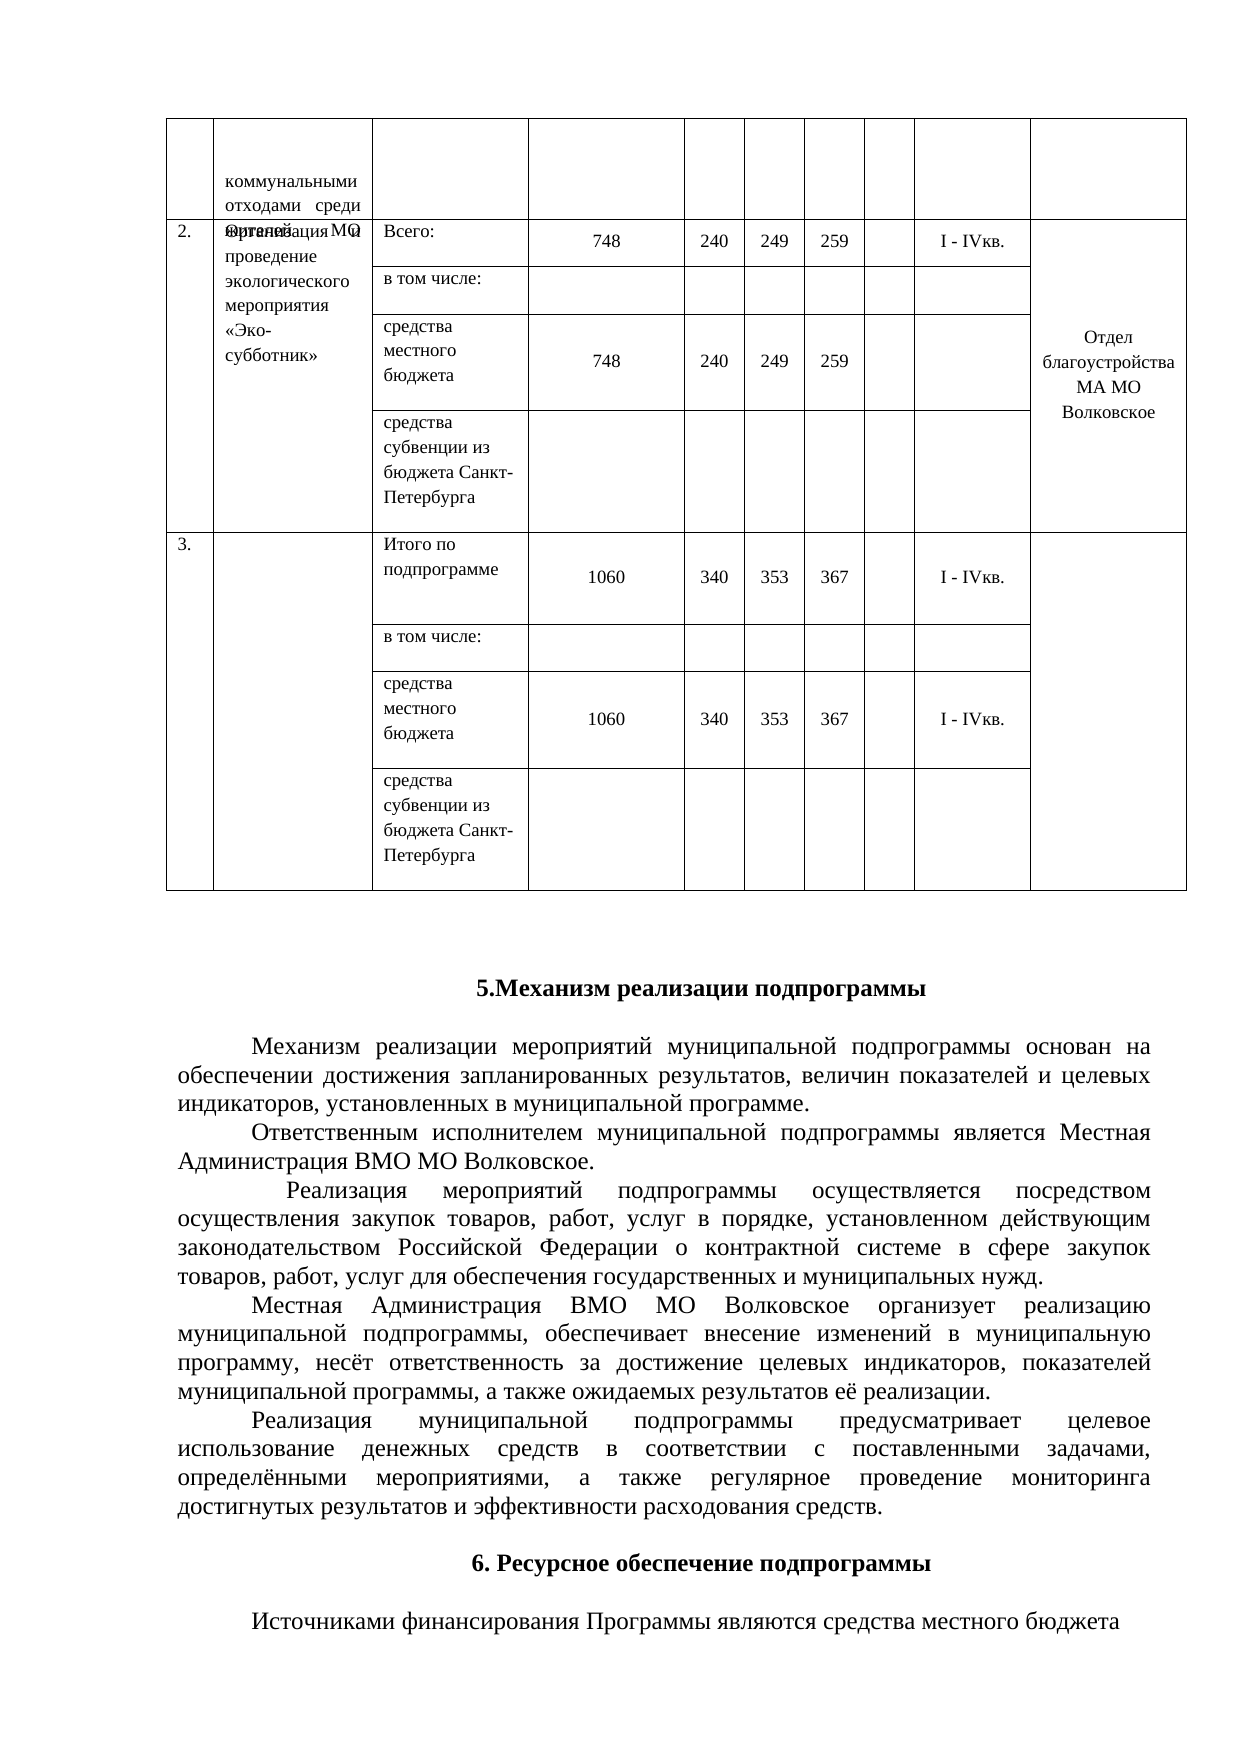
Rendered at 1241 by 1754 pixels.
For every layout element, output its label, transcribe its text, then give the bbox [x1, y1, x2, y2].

table_cell [865, 769, 914, 890]
table_cell [214, 533, 372, 890]
table_cell 748 [529, 315, 684, 410]
table_cell [865, 625, 914, 671]
table_cell [805, 411, 864, 532]
table_cell [865, 267, 914, 313]
table_cell [805, 769, 864, 890]
table_cell I - IVкв. [915, 672, 1030, 768]
table_cell [915, 315, 1030, 410]
table_cell [745, 625, 804, 671]
table_cell [529, 769, 684, 890]
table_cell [373, 411, 528, 532]
table_cell [685, 267, 744, 313]
table_cell 748 [529, 220, 684, 266]
table_cell в том числе: [373, 625, 528, 671]
table_cell [685, 625, 744, 671]
table_cell 240 [685, 220, 744, 266]
text 5.Механизм реализации подпрограммы [177, 973, 1152, 1002]
table_cell [865, 220, 914, 266]
table_cell [915, 119, 1030, 219]
table_cell средства субвенции из бюджета Санкт-Петербурга [373, 769, 528, 890]
table_cell Отдел благоустройства МА МО Волковское [1031, 220, 1186, 532]
text Механизм реализации мероприятий муниципальной подпрограммы основан на обеспечении достижения запланированных результатов, величин показателей и целевых индикаторов, установленных в муниципальной программе. [177, 1031, 1152, 1117]
table_cell [915, 625, 1030, 671]
table_cell [865, 315, 914, 410]
table_cell [745, 769, 804, 890]
table_cell 340 [685, 533, 744, 624]
table_cell [865, 411, 914, 532]
text Реализация мероприятий подпрограммы осуществляется посредством осуществления закупок товаров, работ, услуг в порядке, установленном действующим законодательством Российской Федерации о контрактной системе в сфере закупок товаров, работ, услуг для обеспечения государственных и муниципальных нужд. [177, 1175, 1152, 1290]
table_cell Организация и проведение экологического мероприятия «Эко-субботник» [214, 220, 372, 532]
table_cell [529, 625, 684, 671]
table_cell [915, 411, 1030, 532]
table_cell [167, 119, 213, 219]
text Ответственным исполнителем муниципальной подпрограммы является Местная Администрация ВМО МО Волковское. [177, 1117, 1152, 1175]
table_cell [685, 119, 744, 219]
table_cell [865, 533, 914, 624]
text Источниками финансирования Программы являются средства местного бюджета [177, 1606, 1152, 1635]
table_cell 353 [745, 533, 804, 624]
table_cell [865, 672, 914, 768]
table_cell в том числе: [373, 267, 528, 313]
table_cell [529, 267, 684, 313]
table_cell средства местного бюджета [373, 315, 528, 410]
table_cell 2. [167, 220, 213, 532]
table_cell [685, 411, 744, 532]
table_cell I - IVкв. [915, 533, 1030, 624]
text Местная Администрация ВМО МО Волковское организует реализацию муниципальной подпрограммы, обеспечивает внесение изменений в муниципальную программу, несёт ответственность за достижение целевых индикаторов, показателей муниципальной программы, а также ожидаемых результатов её реализации. [177, 1290, 1152, 1405]
table_cell 340 [685, 672, 744, 768]
table_cell [529, 119, 684, 219]
table_cell [915, 769, 1030, 890]
table_cell 3. [167, 533, 213, 890]
table_cell 1060 [529, 672, 684, 768]
text Реализация муниципальной подпрограммы предусматривает целевое использование денежных средств в соответствии с поставленными задачами, определёнными мероприятиями, а также регулярное проведение мониторинга достигнутых результатов и эффективности расходования средств. [177, 1405, 1152, 1520]
text 6. Ресурсное обеспечение подпрограммы [177, 1548, 1152, 1577]
table_cell I - IVкв. [915, 220, 1030, 266]
table_cell 259 [805, 315, 864, 410]
table_cell Всего: [373, 220, 528, 266]
table_cell [529, 411, 684, 532]
table_cell [865, 119, 914, 219]
table_cell Итого по подпрограмме [373, 533, 528, 624]
table_cell [805, 625, 864, 671]
table_cell [805, 267, 864, 313]
table_cell [685, 769, 744, 890]
table_cell 353 [745, 672, 804, 768]
table_cell 367 [805, 672, 864, 768]
table_cell [1031, 533, 1186, 890]
table_cell средства местного бюджета [373, 672, 528, 768]
table_cell [745, 119, 804, 219]
table_cell [745, 267, 804, 313]
table_cell [745, 411, 804, 532]
table_cell 259 [805, 220, 864, 266]
table_cell [805, 119, 864, 219]
table_cell 240 [685, 315, 744, 410]
table_cell 249 [745, 315, 804, 410]
table_cell [915, 267, 1030, 313]
table_cell 367 [805, 533, 864, 624]
table_cell 249 [745, 220, 804, 266]
table_cell 1060 [529, 533, 684, 624]
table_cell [373, 119, 528, 219]
